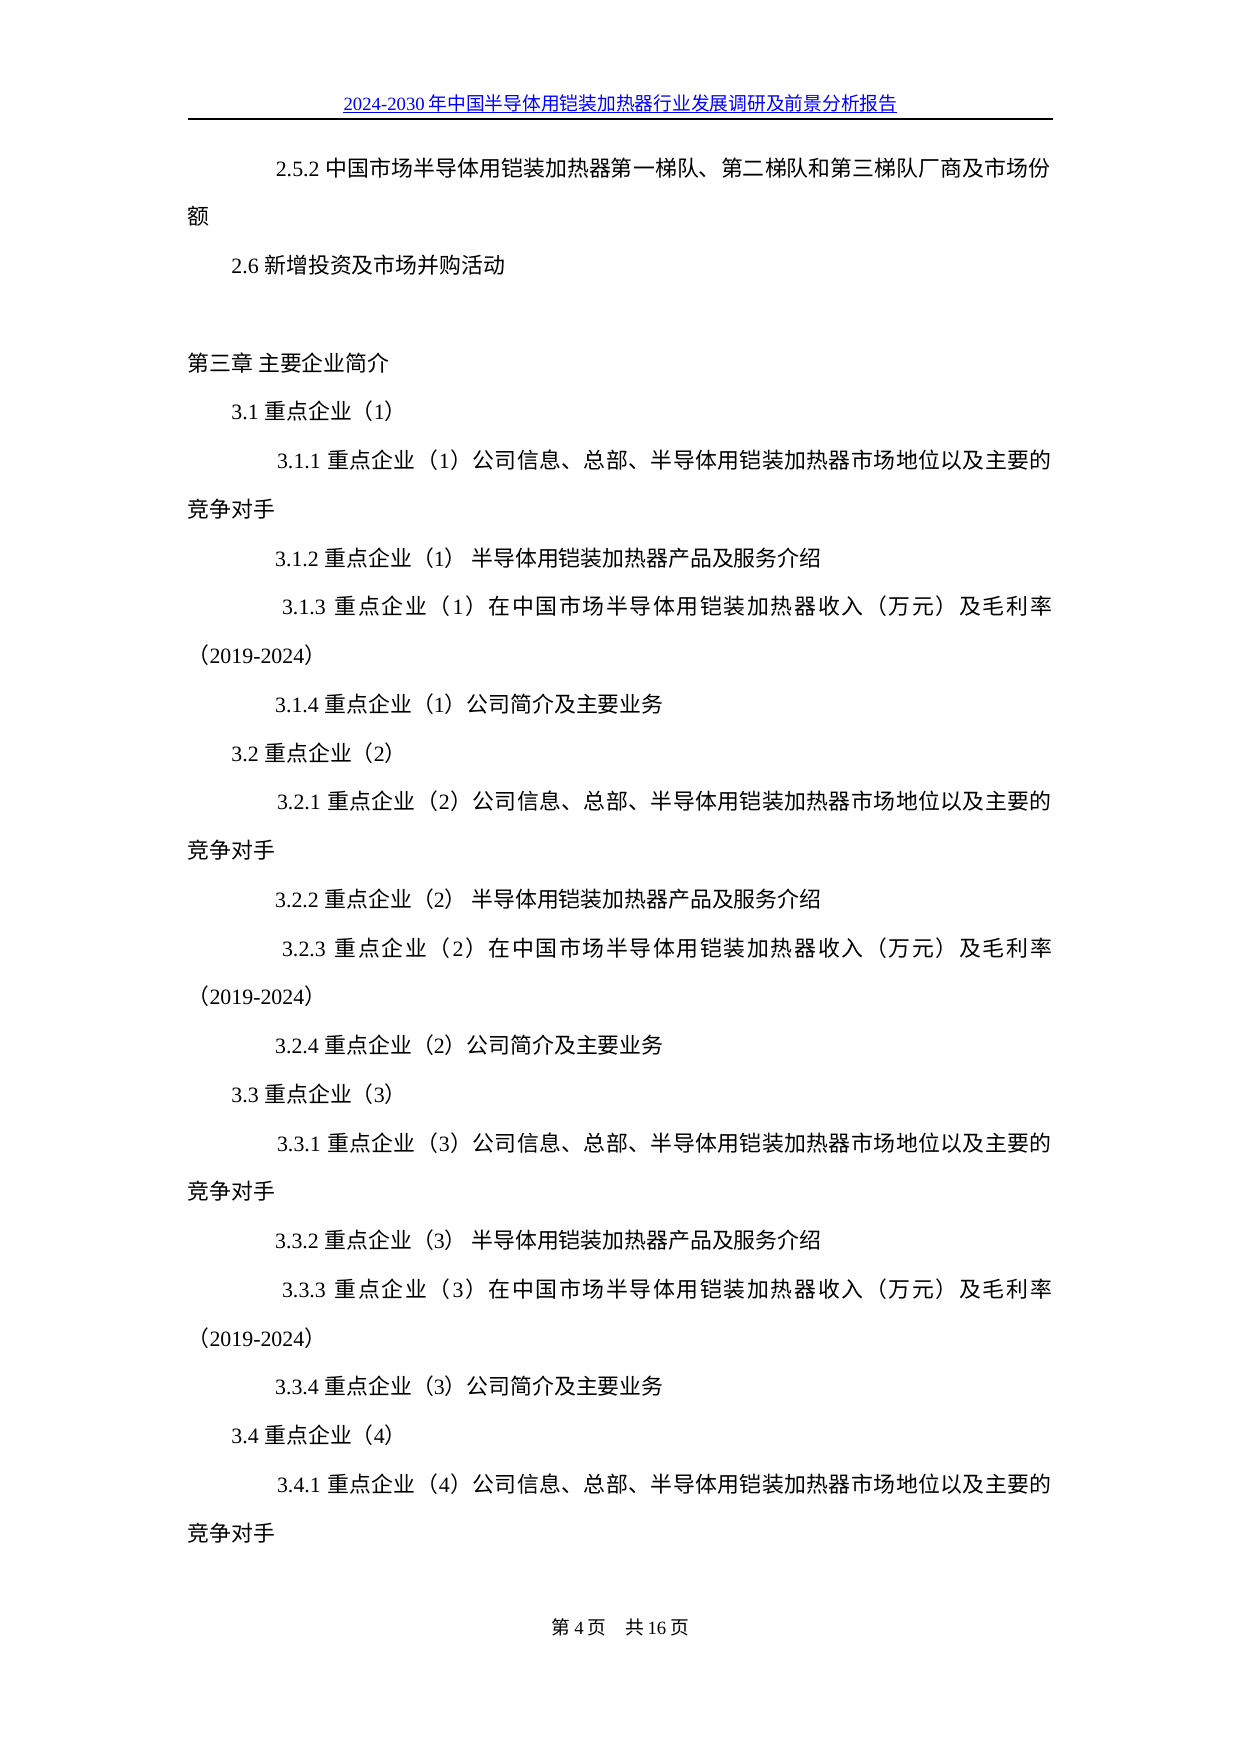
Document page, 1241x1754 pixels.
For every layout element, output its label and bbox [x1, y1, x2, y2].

text [187, 150, 1053, 1548]
